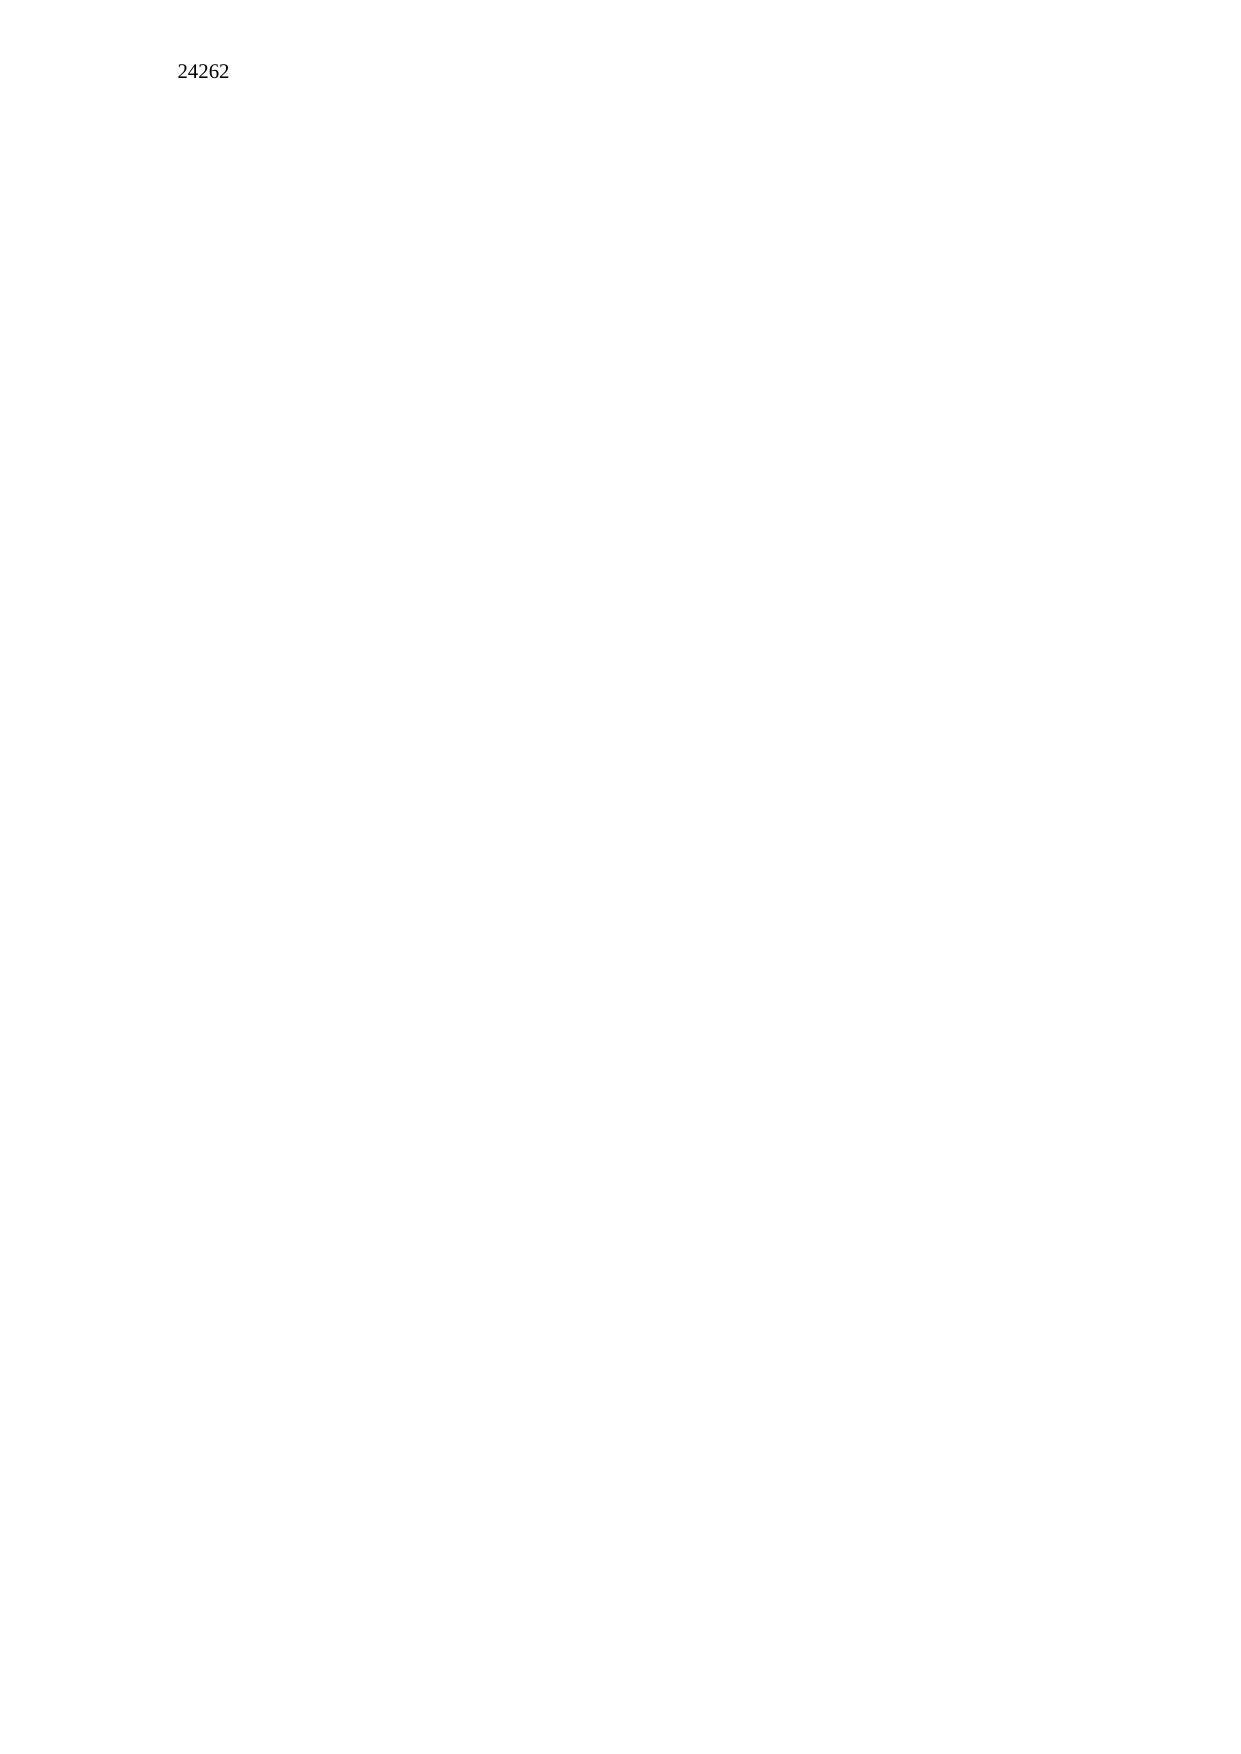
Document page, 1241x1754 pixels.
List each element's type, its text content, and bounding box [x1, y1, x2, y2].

text 24262 [177, 59, 1122, 83]
